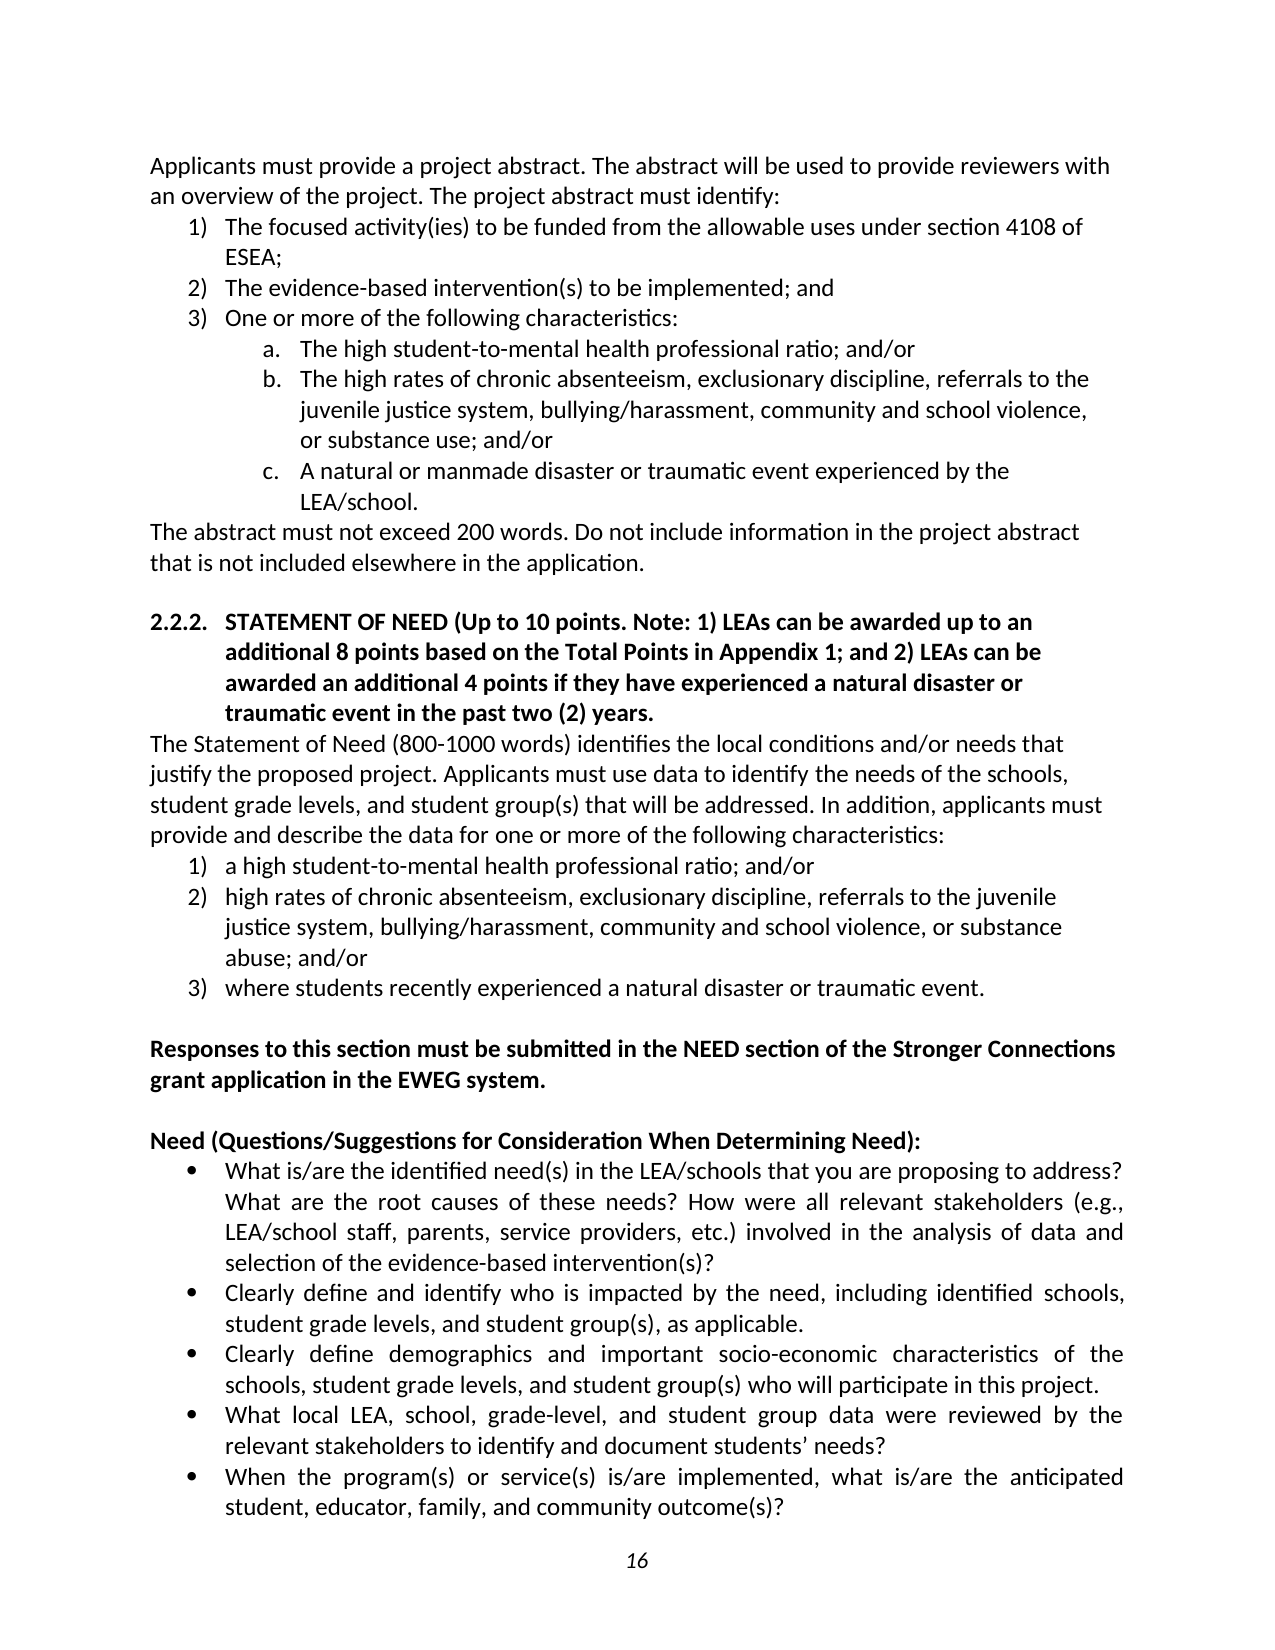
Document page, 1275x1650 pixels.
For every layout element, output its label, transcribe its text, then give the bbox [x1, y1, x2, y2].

text The abstract must not exceed 200 words. Do not include information in the project abstract that is not included elsewhere in the application. [150, 516, 1125, 577]
list When the program(s) or service(s) is/are implemented, what is/are the anticipated student, educator, family, and community outcome(s)? [187, 1461, 1125, 1522]
list high rates of chronic absenteeism, exclusionary discipline, referrals to the juvenile justice system, bullying/harassment, community and school violence, or substance abuse; and/or [187, 881, 1125, 972]
list The high rates of chronic absenteeism, exclusionary discipline, referrals to the juvenile justice system, bullying/harassment, community and school violence, or substance use; and/or [262, 364, 1106, 455]
list What is/are the identified need(s) in the LEA/schools that you are proposing to address? What are the root causes of these needs? How were all relevant stakeholders (e.g., LEA/school staff, parents, service providers, etc.) involved in the analysis of data and selection of the evidence-based intervention(s)? [187, 1155, 1125, 1277]
list where students recently experienced a natural disaster or traumatic event. [187, 972, 1125, 1003]
list Clearly define demographics and important socio-economic characteristics of the schools, student grade levels, and student group(s) who will participate in this project. [187, 1338, 1125, 1399]
list a high student-to-mental health professional ratio; and/or [187, 850, 1125, 881]
list A natural or manmade disaster or traumatic event experienced by the LEA/school. [262, 455, 1106, 516]
list STATEMENT OF NEED (Up to 10 points. Note: 1) LEAs can be awarded up to an additional 8 points based on the Total Points in Appendix 1; and 2) LEAs can be awarded an additional 4 points if they have experienced a natural disaster or traumatic event in the past two (2) years. [150, 606, 1125, 728]
list The evidence-based intervention(s) to be implemented; and [187, 272, 1106, 303]
list What local LEA, school, grade-level, and student group data were reviewed by the relevant stakeholders to identify and document students’ needs? [187, 1399, 1125, 1461]
list The high student-to-mental health professional ratio; and/or [262, 333, 1106, 364]
text Responses to this section must be submitted in the NEED section of the Stronger Connections grant application in the EWEG system. [150, 1033, 1125, 1094]
text Need (Questions/Suggestions for Consideration When Determining Need): [150, 1125, 1125, 1155]
list The focused activity(ies) to be funded from the allowable uses under section 4108 of ESEA; [187, 211, 1106, 272]
list Clearly define and identify who is impacted by the need, including identified schools, student grade levels, and student group(s), as applicable. [187, 1277, 1125, 1338]
list One or more of the following characteristics: [187, 303, 1106, 333]
text The Statement of Need (800-1000 words) identifies the local conditions and/or needs that justify the proposed project. Applicants must use data to identify the needs of the schools, student grade levels, and student group(s) that will be addressed. In addition, applicants must provide and describe the data for one or more of the following characteristics: [150, 728, 1125, 850]
text Applicants must provide a project abstract. The abstract will be used to provide reviewers with an overview of the project. The project abstract must identify: [150, 150, 1125, 211]
